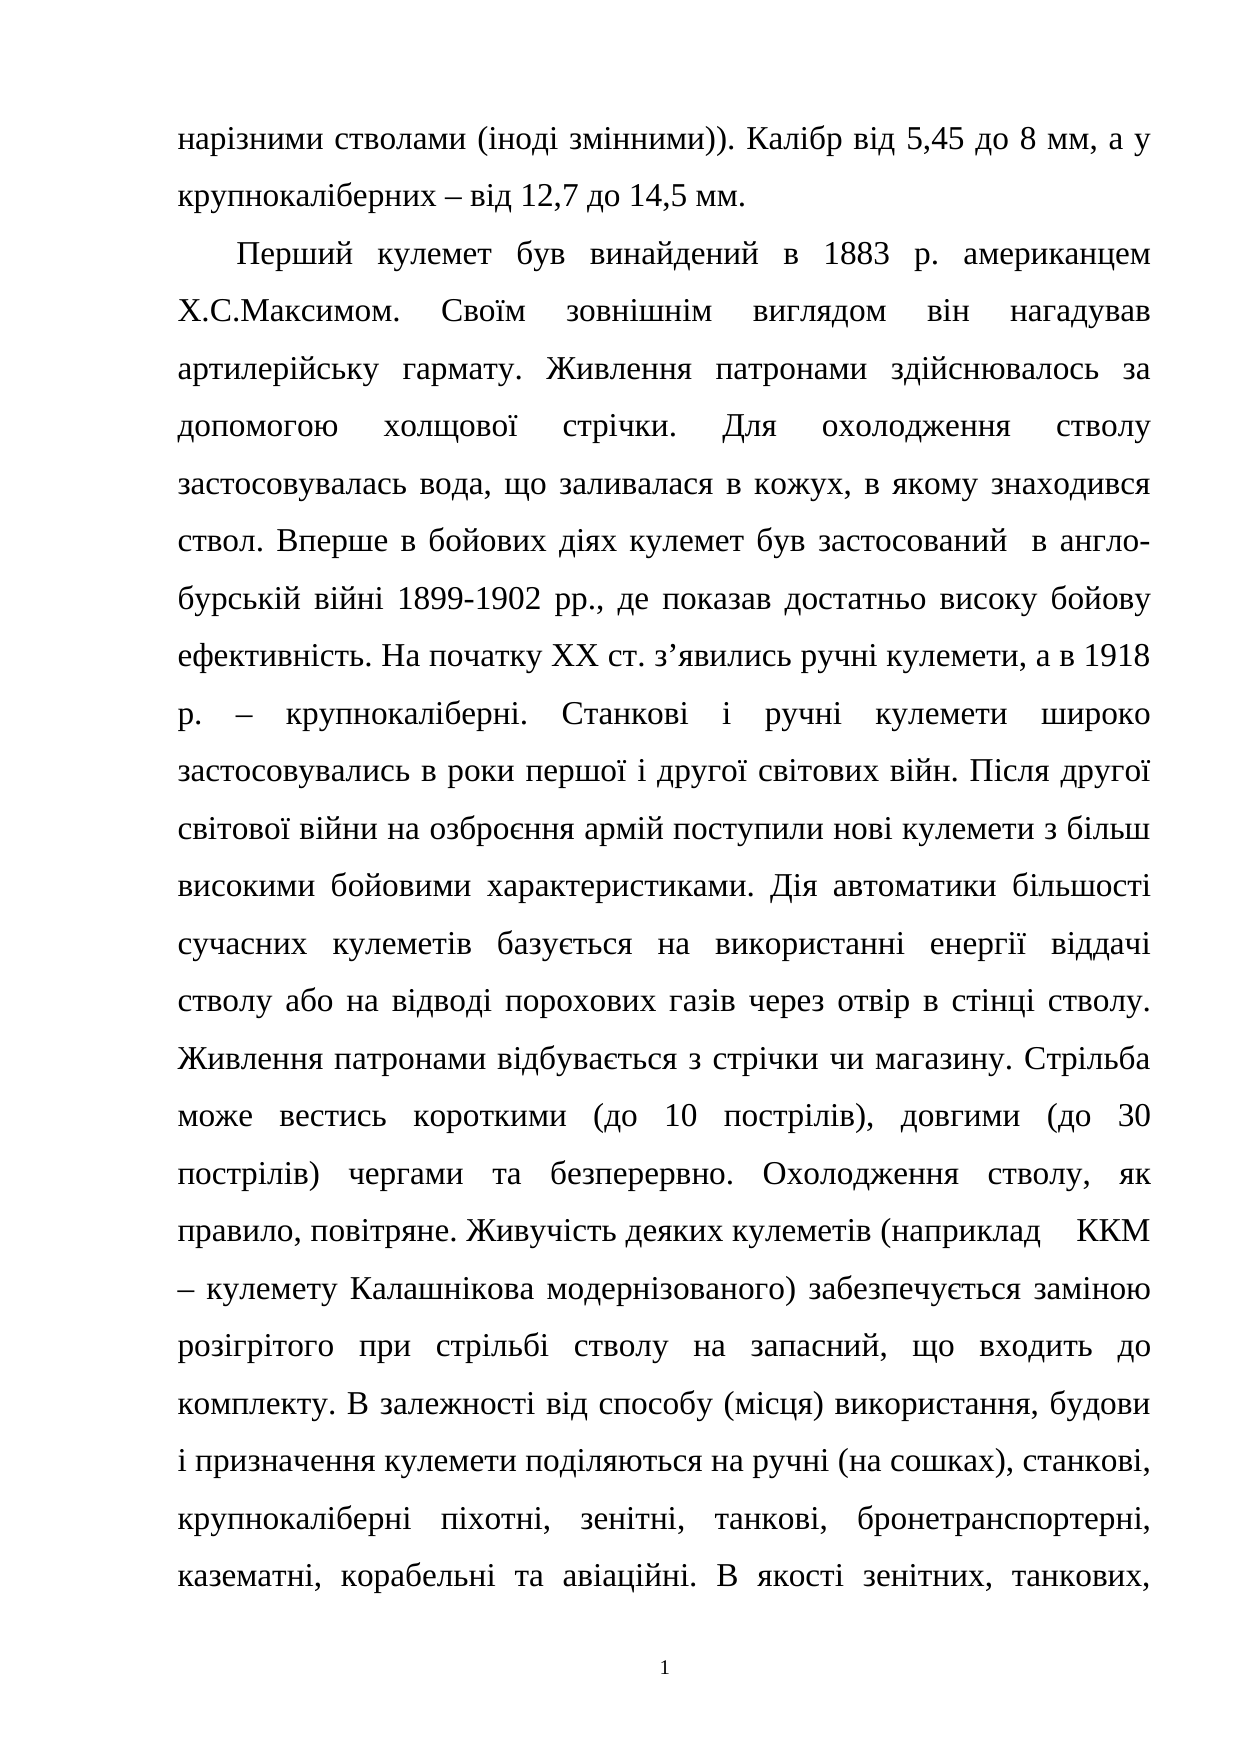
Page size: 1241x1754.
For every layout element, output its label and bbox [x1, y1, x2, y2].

text [177, 233, 1152, 1594]
text [177, 118, 1152, 214]
